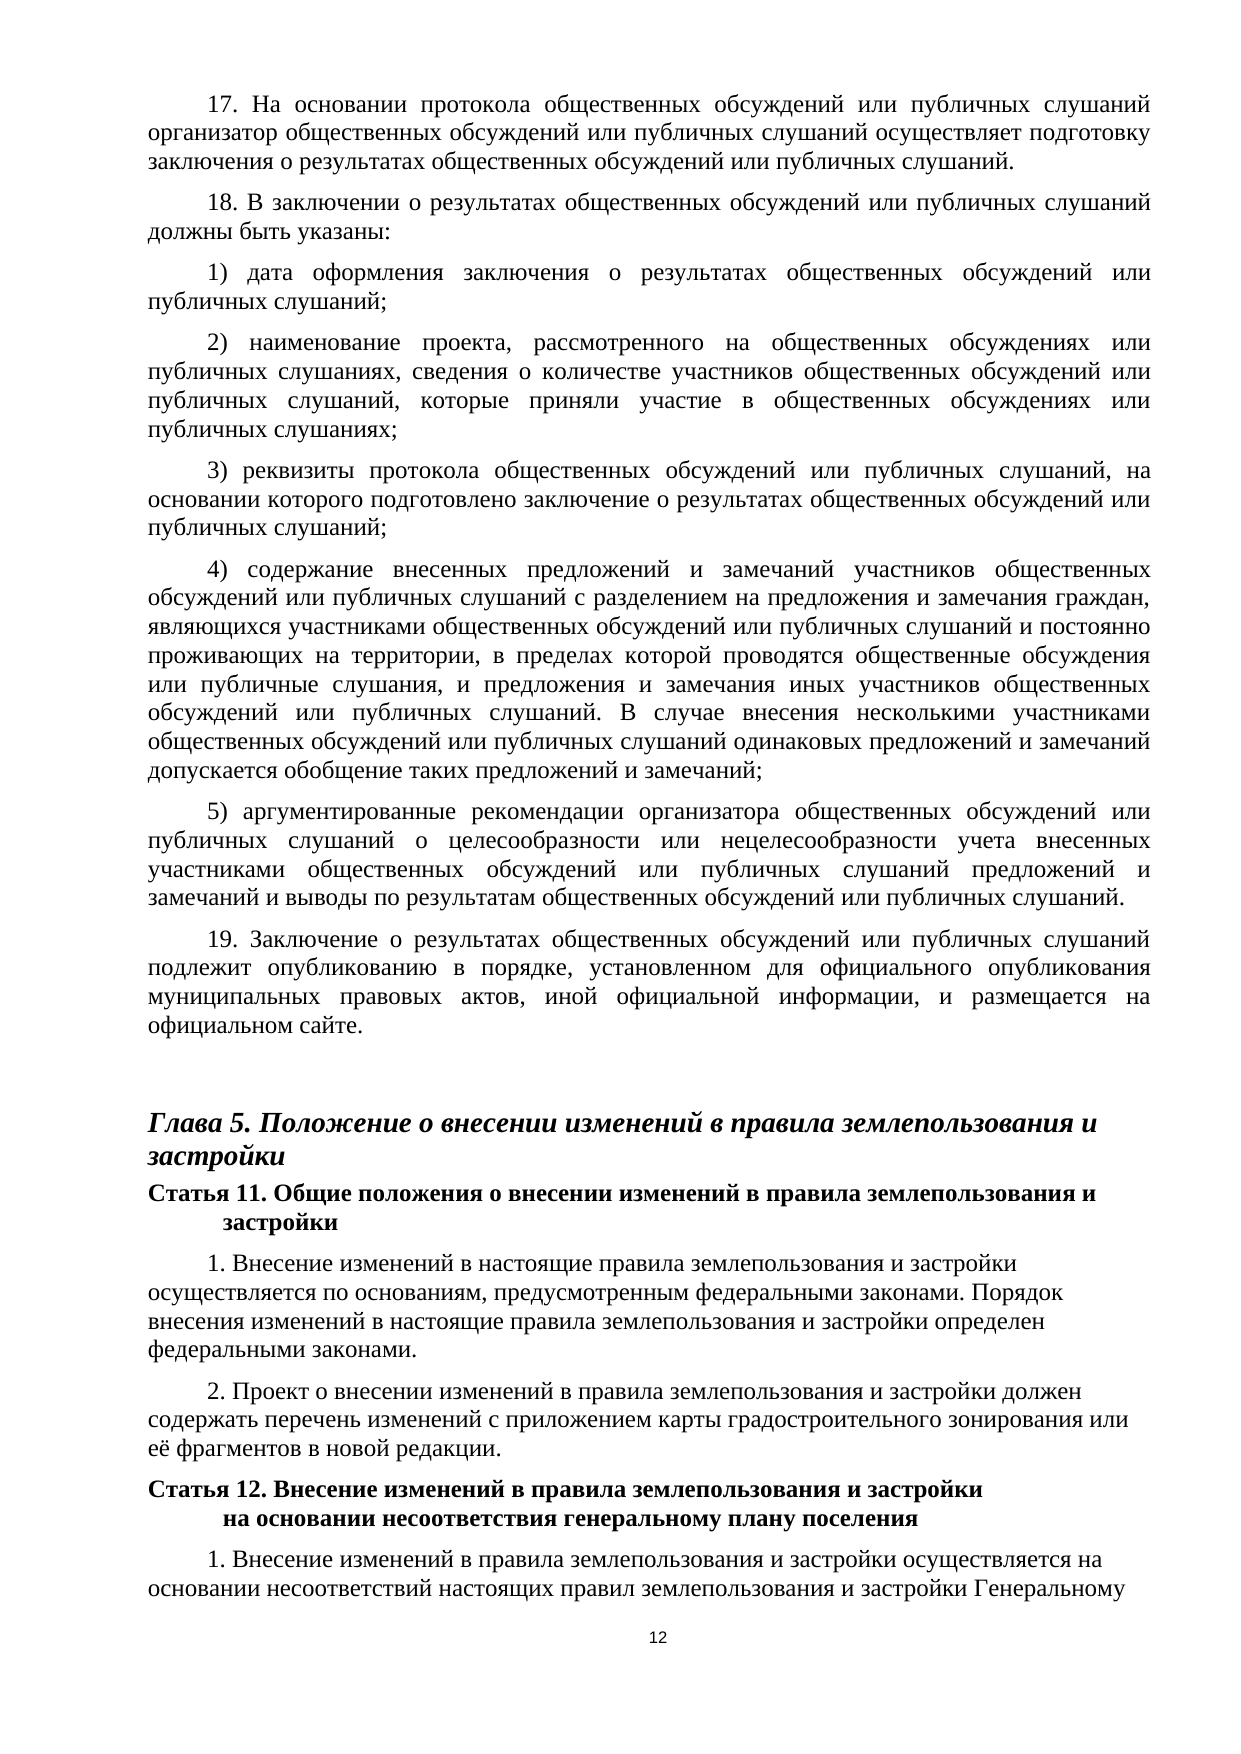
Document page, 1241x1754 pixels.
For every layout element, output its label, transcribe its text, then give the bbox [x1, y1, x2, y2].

subtitle Статья 12. Внесение изменений в правила землепользования и застройки на основании несоответствия генеральному плану поселения [148, 1474, 1152, 1532]
text 1. Внесение изменений в настоящие правила землепользования и застройки осуществляется по основаниям, предусмотренным федеральными законами. Порядок внесения изменений в настоящие правила землепользования и застройки определен федеральными законами. [148, 1248, 1152, 1363]
text 4) содержание внесенных предложений и замечаний участников общественных обсуждений или публичных слушаний с разделением на предложения и замечания граждан, являющихся участниками общественных обсуждений или публичных слушаний и постоянно проживающих на территории, в пределах которой проводятся общественные обсуждения или публичные слушания, и предложения и замечания иных участников общественных обсуждений или публичных слушаний. В случае внесения несколькими участниками общественных обсуждений или публичных слушаний одинаковых предложений и замечаний допускается обобщение таких предложений и замечаний; [148, 554, 1152, 784]
text 18. В заключении о результатах общественных обсуждений или публичных слушаний должны быть указаны: [148, 187, 1152, 245]
text 19. Заключение о результатах общественных обсуждений или публичных слушаний подлежит опубликованию в порядке, установленном для официального опубликования муниципальных правовых актов, иной официальной информации, и размещается на официальном сайте. [148, 924, 1152, 1039]
subtitle Глава 5. Положение о внесении изменений в правила землепользования и застройки [148, 1105, 1152, 1172]
text 1) дата оформления заключения о результатах общественных обсуждений или публичных слушаний; [148, 257, 1152, 315]
text 3) реквизиты протокола общественных обсуждений или публичных слушаний, на основании которого подготовлено заключение о результатах общественных обсуждений или публичных слушаний; [148, 455, 1152, 541]
text 2) наименование проекта, рассмотренного на общественных обсуждениях или публичных слушаниях, сведения о количестве участников общественных обсуждений или публичных слушаний, которые приняли участие в общественных обсуждениях или публичных слушаниях; [148, 327, 1152, 442]
text 2. Проект о внесении изменений в правила землепользования и застройки должен содержать перечень изменений с приложением карты градостроительного зонирования или её фрагментов в новой редакции. [148, 1376, 1152, 1462]
text 17. На основании протокола общественных обсуждений или публичных слушаний организатор общественных обсуждений или публичных слушаний осуществляет подготовку заключения о результатах общественных обсуждений или публичных слушаний. [148, 89, 1152, 175]
subtitle Статья 11. Общие положения о внесении изменений в правила землепользования и застройки [148, 1178, 1152, 1236]
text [148, 1544, 1152, 1602]
text 5) аргументированные рекомендации организатора общественных обсуждений или публичных слушаний о целесообразности или нецелесообразности учета внесенных участниками общественных обсуждений или публичных слушаний предложений и замечаний и выводы по результатам общественных обсуждений или публичных слушаний. [148, 796, 1152, 911]
